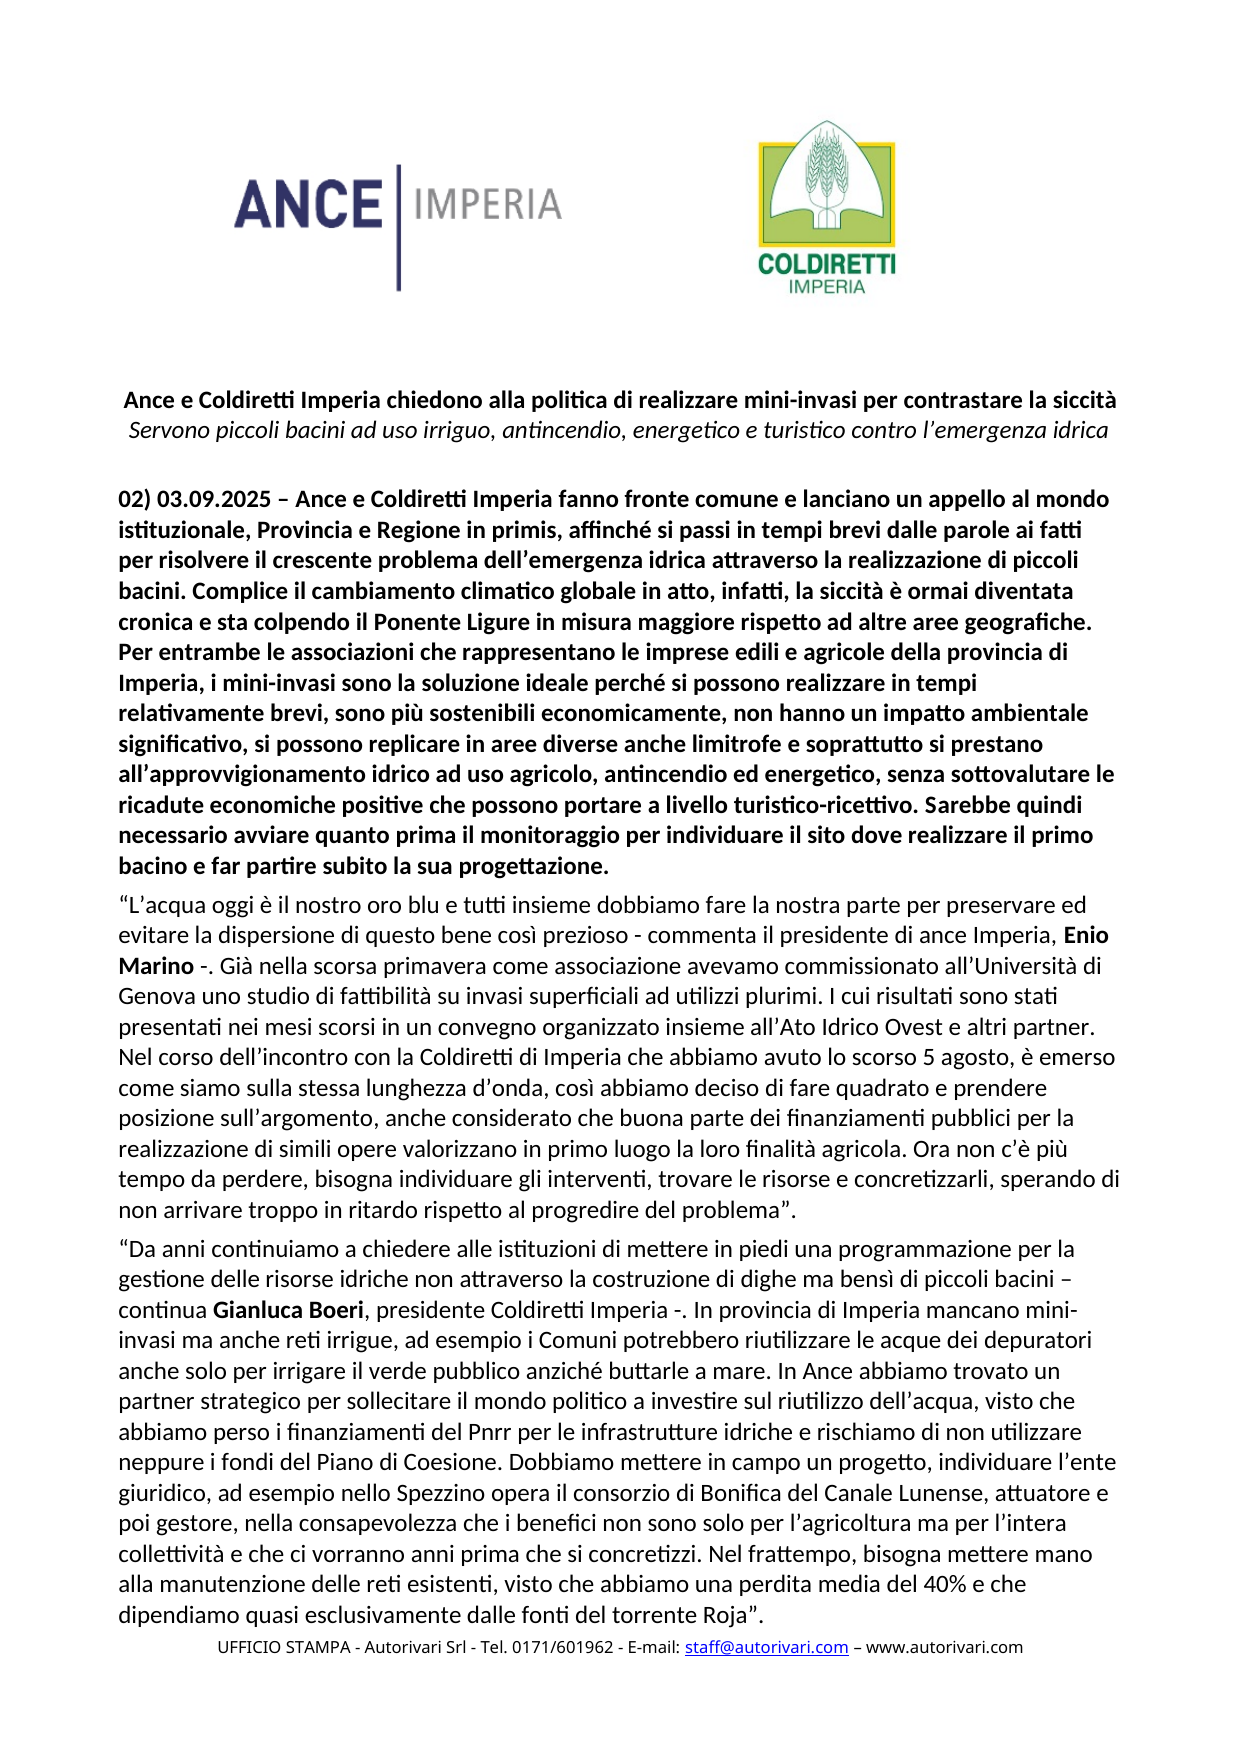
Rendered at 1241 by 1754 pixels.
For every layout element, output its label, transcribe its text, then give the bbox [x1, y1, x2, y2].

picture [205, 99, 589, 307]
text “Da anni continuiamo a chiedere alle istituzioni di mettere in piedi una programmazione per la gestione delle risorse idriche non attraverso la costruzione di dighe ma bensì di piccoli bacini – continua Gianluca Boeri, presidente Coldiretti Imperia -. In provincia di Imperia mancano mini-invasi ma anche reti irrigue, ad esempio i Comuni potrebbero riutilizzare le acque dei depuratori anche solo per irrigare il verde pubblico anziché buttarle a mare. In Ance abbiamo trovato un partner strategico per sollecitare il mondo politico a investire sul riutilizzo dell’acqua, visto che abbiamo perso i finanziamenti del Pnrr per le infrastrutture idriche e rischiamo di non utilizzare neppure i fondi del Piano di Coesione. Dobbiamo mettere in campo un progetto, individuare l’ente giuridico, ad esempio nello Spezzino opera il consorzio di Bonifica del Canale Lunense, attuatore e poi gestore, nella consapevolezza che i benefici non sono solo per l’agricoltura ma per l’intera collettività e che ci vorranno anni prima che si concretizzi. Nel frattempo, bisogna mettere mano alla manutenzione delle reti esistenti, visto che abbiamo una perdita media del 40% e che dipendiamo quasi esclusivamente dalle fonti del torrente Roja”. [118, 1233, 1122, 1629]
picture [710, 90, 944, 324]
text “L’acqua oggi è il nostro oro blu e tutti insieme dobbiamo fare la nostra parte per preservare ed evitare la dispersione di questo bene così prezioso - commenta il presidente di ance Imperia, Enio Marino -. Già nella scorsa primavera come associazione avevamo commissionato all’Università di Genova uno studio di fattibilità su invasi superficiali ad utilizzi plurimi. I cui risultati sono stati presentati nei mesi scorsi in un convegno organizzato insieme all’Ato Idrico Ovest e altri partner. Nel corso dell’incontro con la Coldiretti di Imperia che abbiamo avuto lo scorso 5 agosto, è emerso come siamo sulla stessa lunghezza d’onda, così abbiamo deciso di fare quadrato e prendere posizione sull’argomento, anche considerato che buona parte dei finanziamenti pubblici per la realizzazione di simili opere valorizzano in primo luogo la loro finalità agricola. Ora non c’è più tempo da perdere, bisogna individuare gli interventi, trovare le risorse e concretizzarli, sperando di non arrivare troppo in ritardo rispetto al progredire del problema”. [118, 889, 1122, 1224]
text 02) 03.09.2025 – Ance e Coldiretti Imperia fanno fronte comune e lanciano un appello al mondo istituzionale, Provincia e Regione in primis, affinché si passi in tempi brevi dalle parole ai fatti per risolvere il crescente problema dell’emergenza idrica attraverso la realizzazione di piccoli bacini. Complice il cambiamento climatico globale in atto, infatti, la siccità è ormai diventata cronica e sta colpendo il Ponente Ligure in misura maggiore rispetto ad altre aree geografiche. Per entrambe le associazioni che rappresentano le imprese edili e agricole della provincia di Imperia, i mini-invasi sono la soluzione ideale perché si possono realizzare in tempi relativamente brevi, sono più sostenibili economicamente, non hanno un impatto ambientale significativo, si possono replicare in aree diverse anche limitrofe e soprattutto si prestano all’approvvigionamento idrico ad uso agricolo, antincendio ed energetico, senza sottovalutare le ricadute economiche positive che possono portare a livello turistico-ricettivo. Sarebbe quindi necessario avviare quanto prima il monitoraggio per individuare il sito dove realizzare il primo bacino e far partire subito la sua progettazione. [118, 484, 1122, 880]
text Ance e Coldiretti Imperia chiedono alla politica di realizzare mini-invasi per contrastare la siccità [118, 384, 1123, 414]
text Servono piccoli bacini ad uso irriguo, antincendio, energetico e turistico contro l’emergenza idrica [118, 414, 1123, 445]
